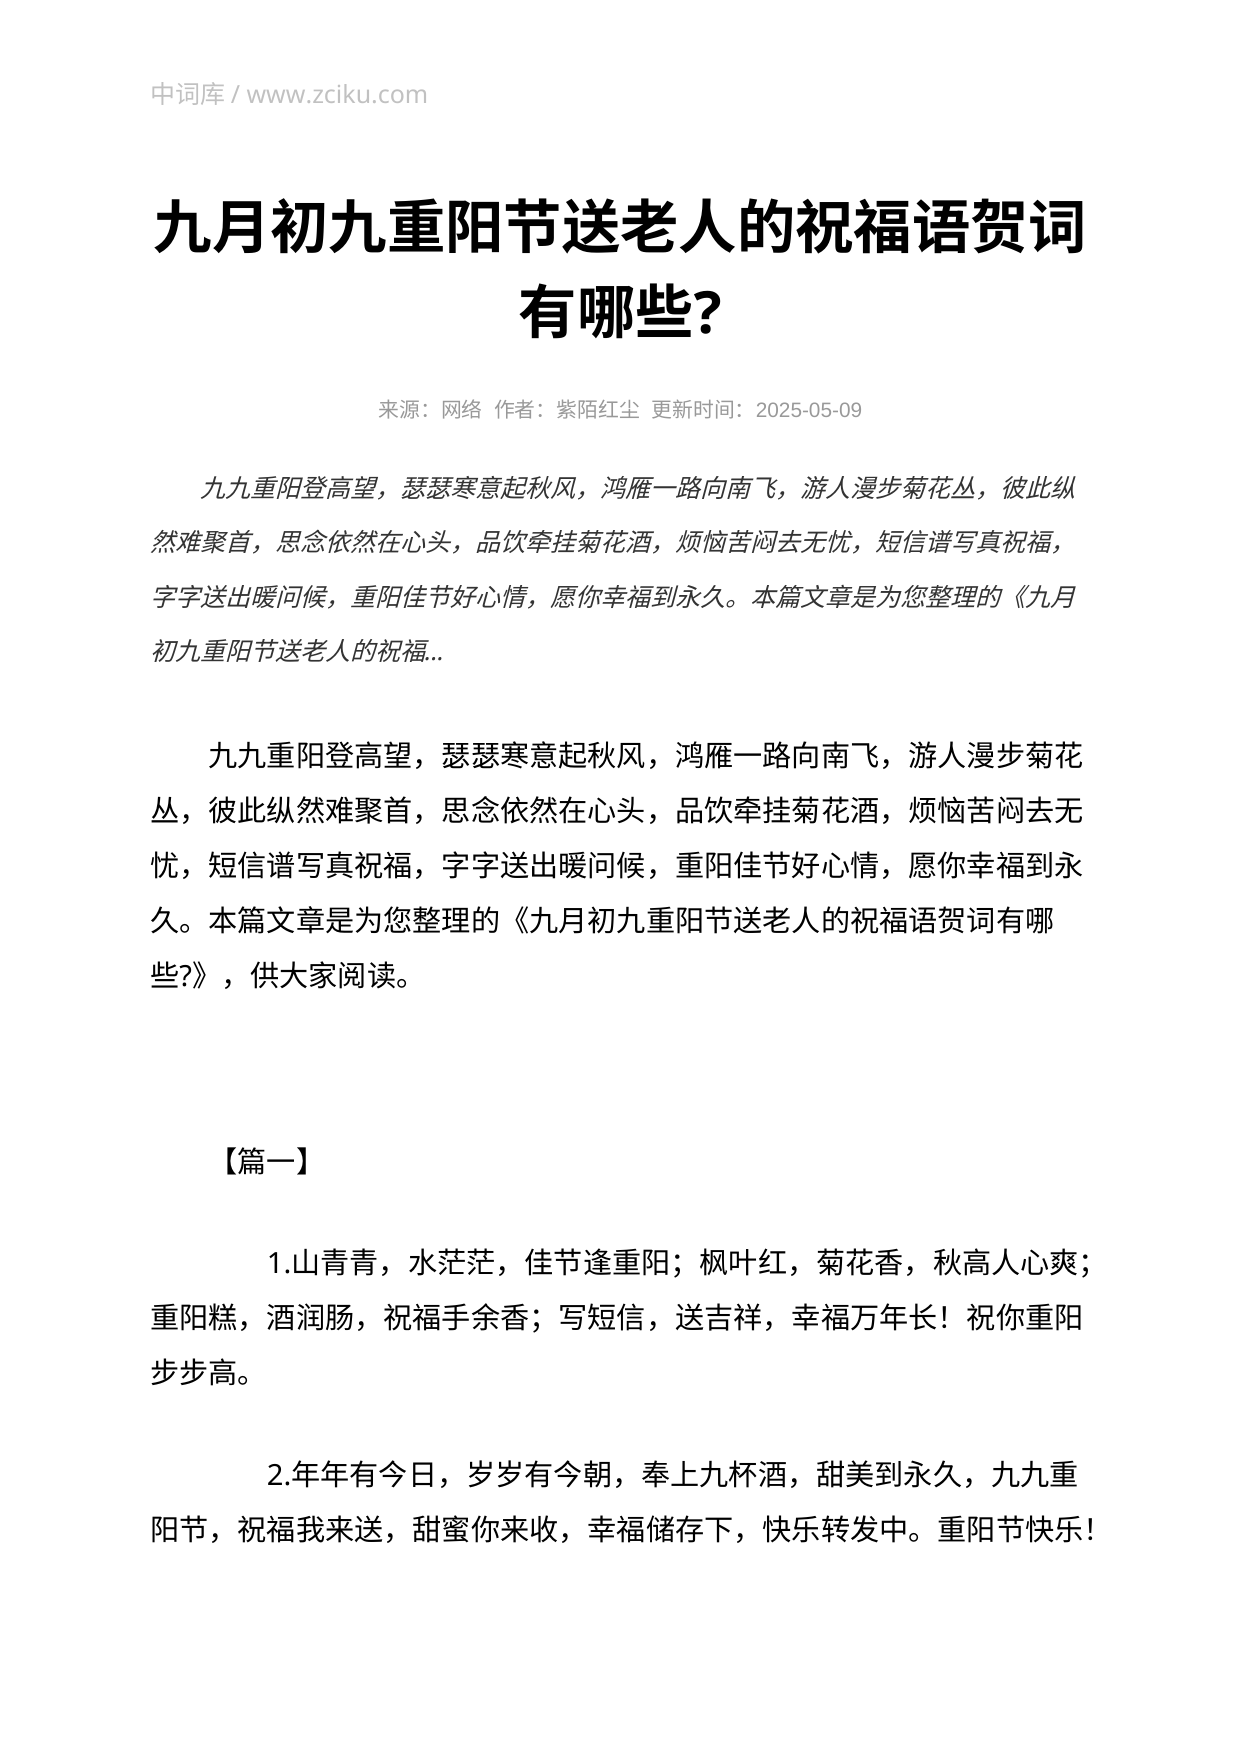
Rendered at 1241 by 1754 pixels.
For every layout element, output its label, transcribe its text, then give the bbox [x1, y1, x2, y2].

subtitle 九月初九重阳节送老人的祝福语贺词有哪些? [150, 181, 1090, 351]
text 2.年年有今日，岁岁有今朝，奉上九杯酒，甜美到永久，九九重阳节，祝福我来送，甜蜜你来收，幸福储存下，快乐转发中。重阳节快乐！ [150, 1452, 1090, 1549]
text 来源：网络 作者：紫陌红尘 更新时间：2025-05-09 [150, 397, 1090, 421]
text 【篇一】 [150, 1138, 1090, 1181]
text 1.山青青，水茫茫，佳节逢重阳；枫叶红，菊花香，秋高人心爽；重阳糕，酒润肠，祝福手余香；写短信，送吉祥，幸福万年长！祝你重阳步步高。 [150, 1240, 1090, 1392]
text 九九重阳登高望，瑟瑟寒意起秋风，鸿雁一路向南飞，游人漫步菊花丛，彼此纵然难聚首，思念依然在心头，品饮牵挂菊花酒，烦恼苦闷去无忧，短信谱写真祝福，字字送出暖问候，重阳佳节好心情，愿你幸福到永久。本篇文章是为您整理的《九月初九重阳节送老人的祝福... [150, 468, 1090, 668]
text 九九重阳登高望，瑟瑟寒意起秋风，鸿雁一路向南飞，游人漫步菊花丛，彼此纵然难聚首，思念依然在心头，品饮牵挂菊花酒，烦恼苦闷去无忧，短信谱写真祝福，字字送出暖问候，重阳佳节好心情，愿你幸福到永久。本篇文章是为您整理的《九月初九重阳节送老人的祝福语贺词有哪些?》，供大家阅读。 [150, 733, 1090, 994]
